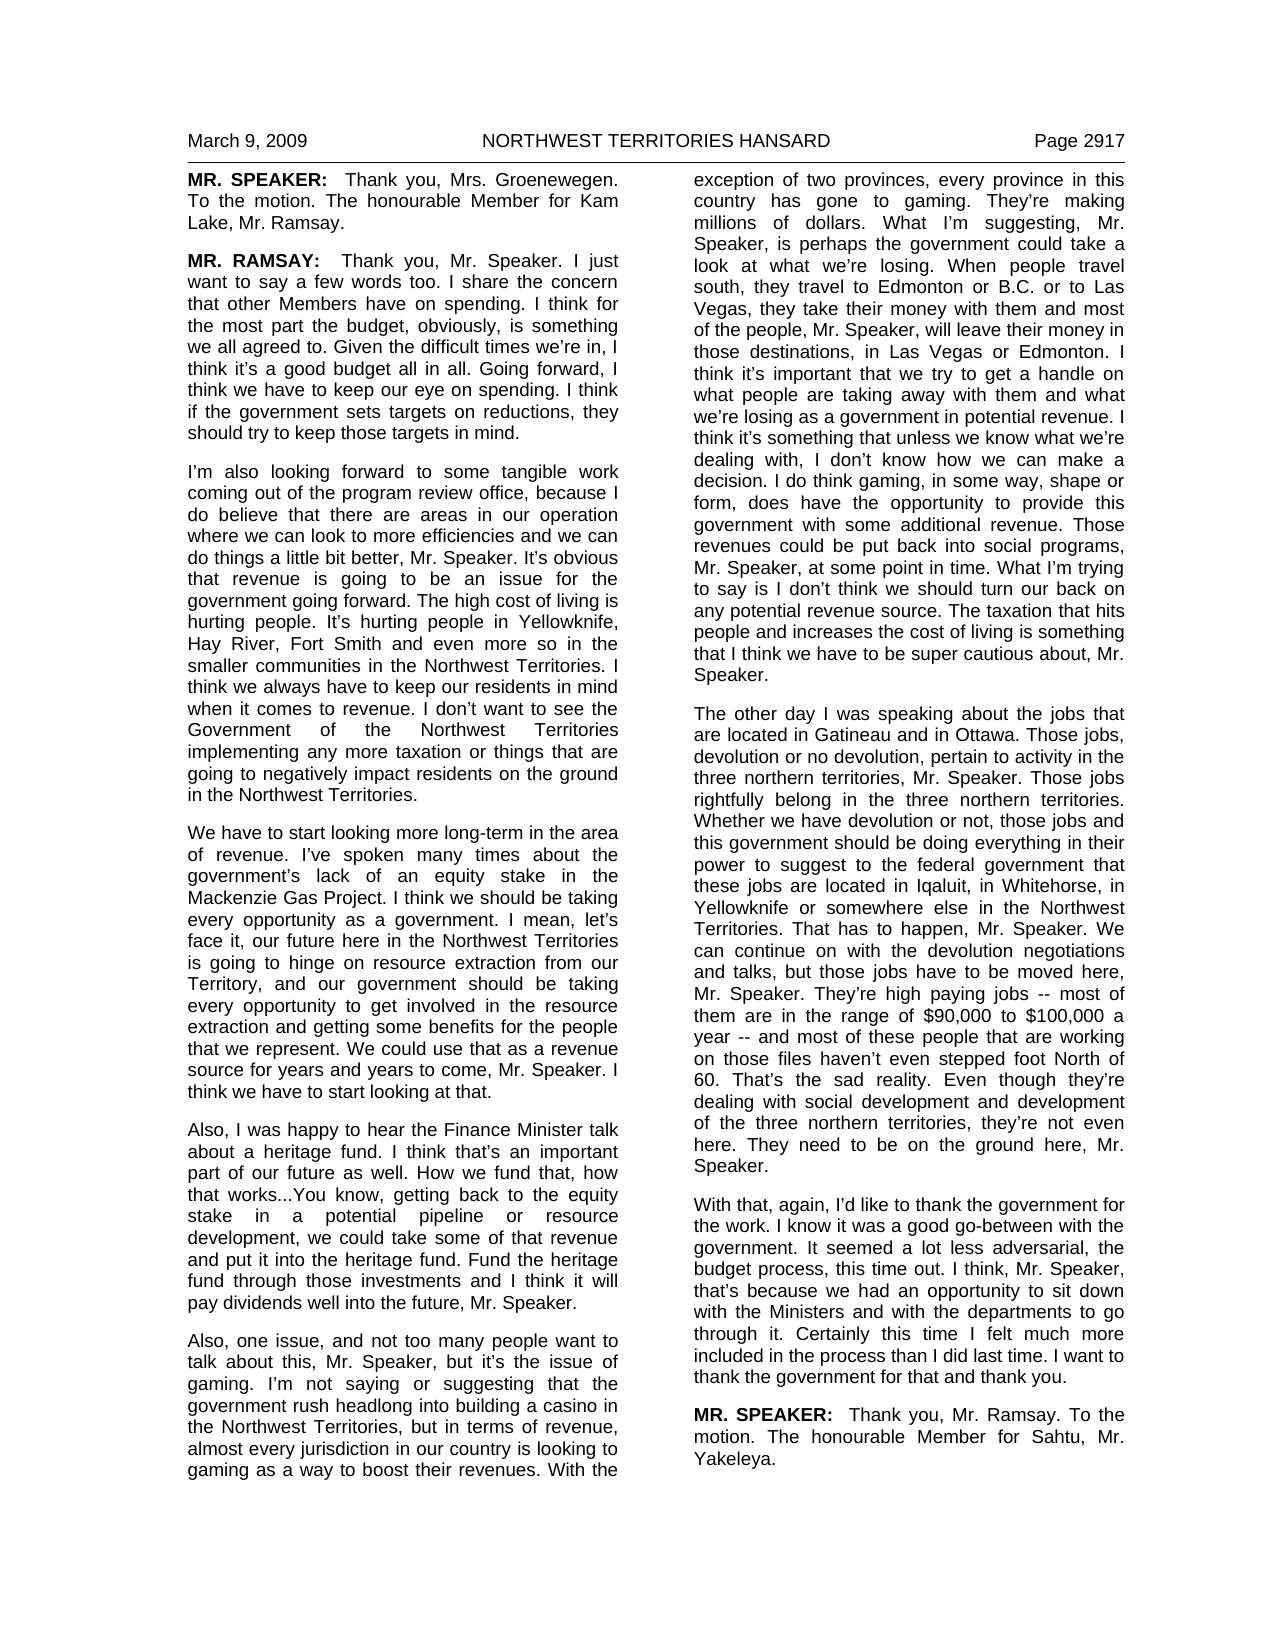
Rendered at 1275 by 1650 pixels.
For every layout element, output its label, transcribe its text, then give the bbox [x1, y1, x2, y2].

text Also, I was happy to hear the Finance Minister talk about a heritage fund. I think that’s an important part of our future as well. How we fund that, how that works...You know, getting back to the equity stake in a potential pipeline or resource development, we could take some of that revenue and put it into the heritage fund. Fund the heritage fund through those investments and I think it will pay dividends well into the future, Mr. Speaker. [187, 1119, 619, 1313]
text I’m also looking forward to some tangible work coming out of the program review office, because I do believe that there are areas in our operation where we can look to more efficiencies and we can do things a little bit better, Mr. Speaker. It’s obvious that revenue is going to be an issue for the government going forward. The high cost of living is hurting people. It’s hurting people in Yellowknife, Hay River, Fort Smith and even more so in the smaller communities in the Northwest Territories. I think we always have to keep our residents in mind when it comes to revenue. I don’t want to see the Government of the Northwest Territories implementing any more taxation or things that are going to negatively impact residents on the ground in the Northwest Territories. [187, 460, 619, 805]
text Also, one issue, and not too many people want to talk about this, Mr. Speaker, but it’s the issue of gaming. I’m not saying or suggesting that the government rush headlong into building a casino in the Northwest Territories, but in terms of revenue, almost every jurisdiction in our country is looking to gaming as a way to boost their revenues. With the exception of two provinces, every province in this country has gone to gaming. They’re making millions of dollars. What I’m suggesting, Mr. Speaker, is perhaps the government could take a look at what we’re losing. When people travel south, they travel to Edmonton or B.C. or to Las Vegas, they take their money with them and most of the people, Mr. Speaker, will leave their money in those destinations, in Las Vegas or Edmonton. I think it’s important that we try to get a handle on what people are taking away with them and what we’re losing as a government in potential revenue. I think it’s something that unless we know what we’re dealing with, I don’t know how we can make a decision. I do think gaming, in some way, shape or form, does have the opportunity to provide this government with some additional revenue. Those revenues could be put back into social programs, Mr. Speaker, at some point in time. What I’m trying to say is I don’t think we should turn our back on any potential revenue source. The taxation that hits people and increases the cost of living is something that I think we have to be super cautious about, Mr. Speaker. [694, 168, 1125, 686]
text MR. SPEAKER: Thank you, Mr. Ramsay. To the motion. The honourable Member for Sahtu, Mr. Yakeleya. [694, 1404, 1125, 1469]
text MR. SPEAKER: Thank you, Mrs. Groenewegen. To the motion. The honourable Member for Kam Lake, Mr. Ramsay. [187, 168, 619, 233]
text With that, again, I’d like to thank the government for the work. I know it was a good go-between with the government. It seemed a lot less adversarial, the budget process, this time out. I think, Mr. Speaker, that’s because we had an opportunity to sit down with the Ministers and with the departments to go through it. Certainly this time I felt much more included in the process than I did last time. I want to thank the government for that and thank you. [694, 1193, 1125, 1388]
text MR. RAMSAY: Thank you, Mr. Speaker. I just want to say a few words too. I share the concern that other Members have on spending. I think for the most part the budget, obviously, is something we all agreed to. Given the difficult times we’re in, I think it’s a good budget all in all. Going forward, I think we have to keep our eye on spending. I think if the government sets targets on reductions, they should try to keep those targets in mind. [187, 250, 619, 444]
text The other day I was speaking about the jobs that are located in Gatineau and in Ottawa. Those jobs, devolution or no devolution, pertain to activity in the three northern territories, Mr. Speaker. Those jobs rightfully belong in the three northern territories. Whether we have devolution or not, those jobs and this government should be doing everything in their power to suggest to the federal government that these jobs are located in Iqaluit, in Whitehorse, in Yellowknife or somewhere else in the Northwest Territories. That has to happen, Mr. Speaker. We can continue on with the devolution negotiations and talks, but those jobs have to be moved here, Mr. Speaker. They’re high paying jobs -- most of them are in the range of $90,000 to $100,000 a year -- and most of these people that are working on those files haven’t even stepped foot North of 60. That’s the sad reality. Even though they’re dealing with social development and development of the three northern territories, they’re not even here. They need to be on the ground here, Mr. Speaker. [694, 702, 1125, 1177]
text We have to start looking more long-term in the area of revenue. I’ve spoken many times about the government’s lack of an equity stake in the Mackenzie Gas Project. I think we should be taking every opportunity as a government. I mean, let’s face it, our future here in the Northwest Territories is going to hinge on resource extraction from our Territory, and our government should be taking every opportunity to get involved in the resource extraction and getting some benefits for the people that we represent. We could use that as a revenue source for years and years to come, Mr. Speaker. I think we have to start looking at that. [187, 822, 619, 1102]
